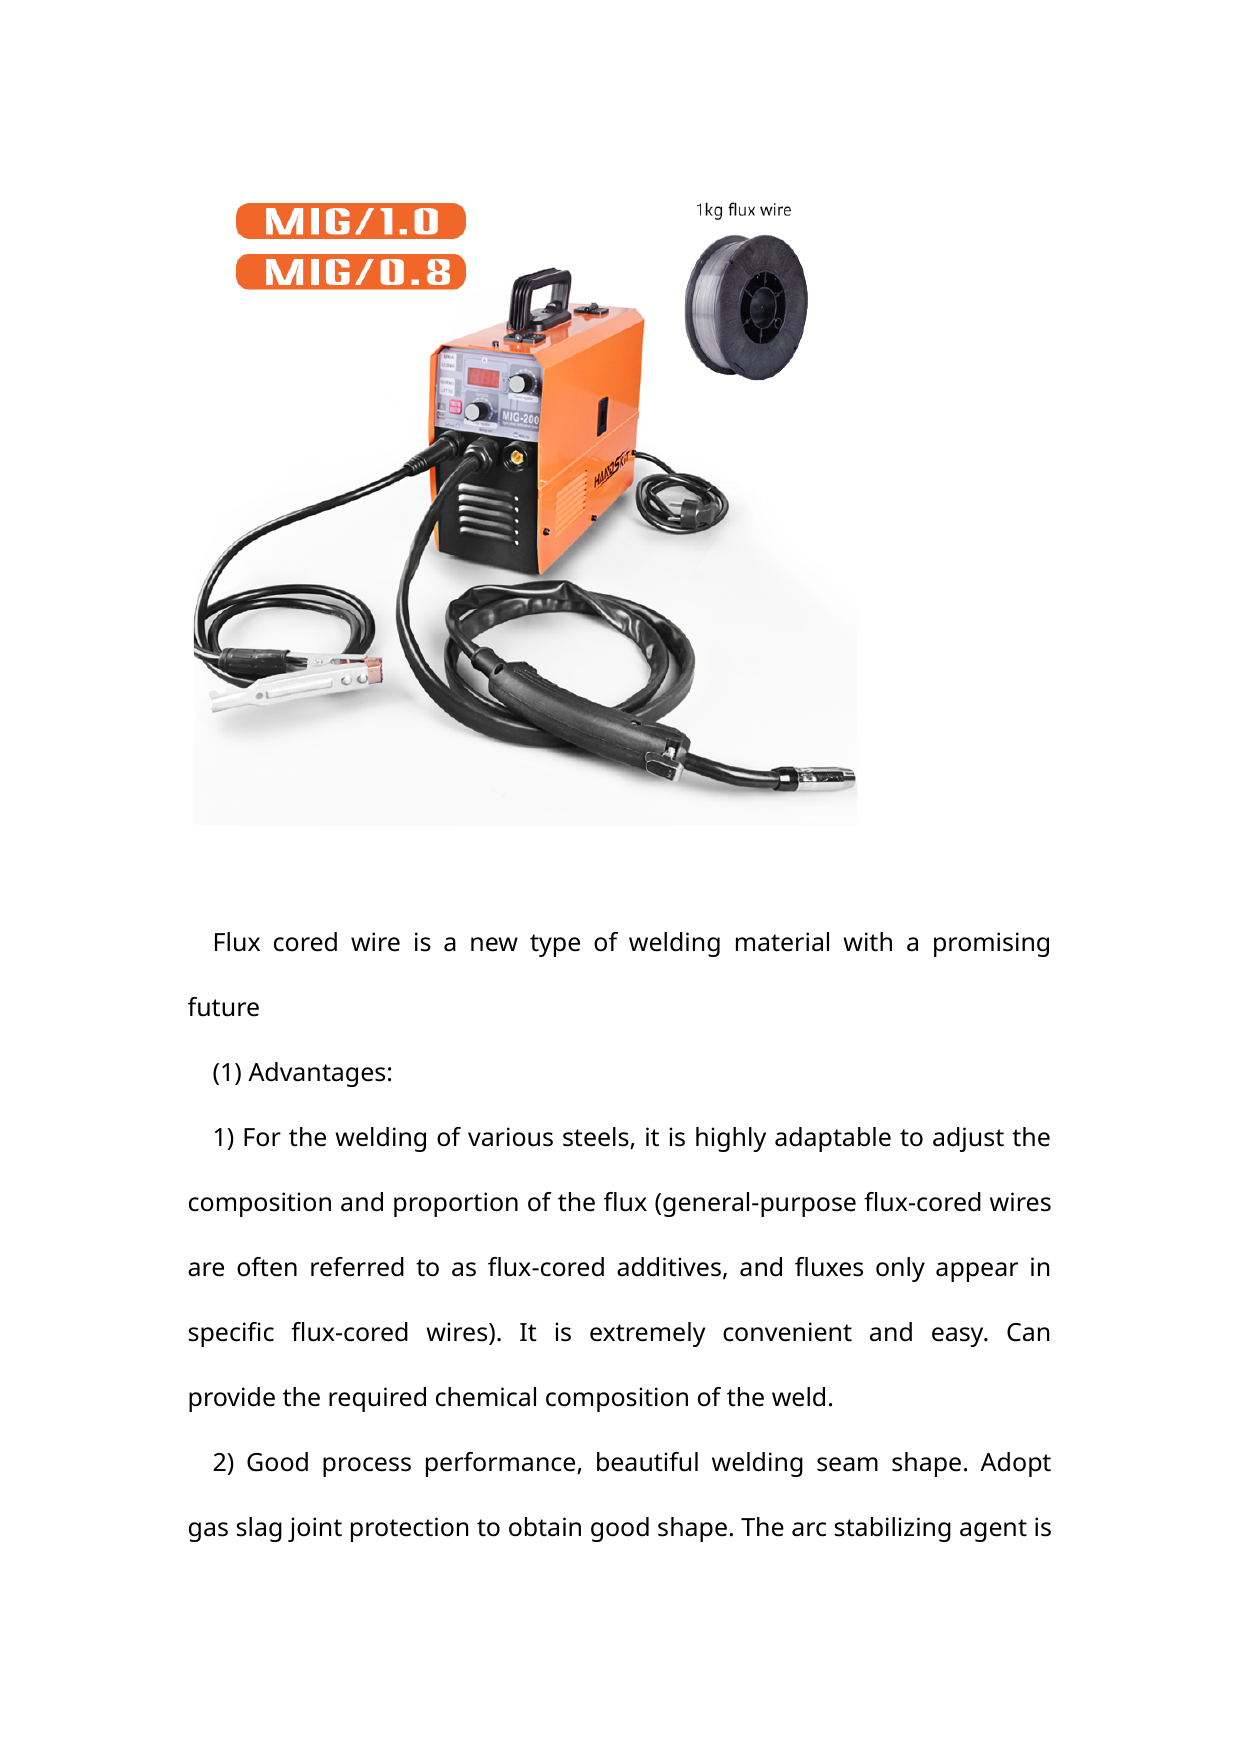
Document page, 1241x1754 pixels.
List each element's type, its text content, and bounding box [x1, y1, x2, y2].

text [187, 1429, 1053, 1559]
picture [193, 162, 858, 826]
text 1) For the welding of various steels, it is highly adaptable to adjust the composition and proportion of the flux (general-purpose flux-cored wires are often referred to as flux-cored additives, and fluxes only appear in specific flux-cored wires). It is extremely convenient and easy. Can provide the required chemical composition of the weld. [187, 1104, 1053, 1429]
text Flux cored wire is a new type of welding material with a promising future [187, 909, 1053, 1039]
text (1) Advantages: [187, 1039, 1053, 1104]
